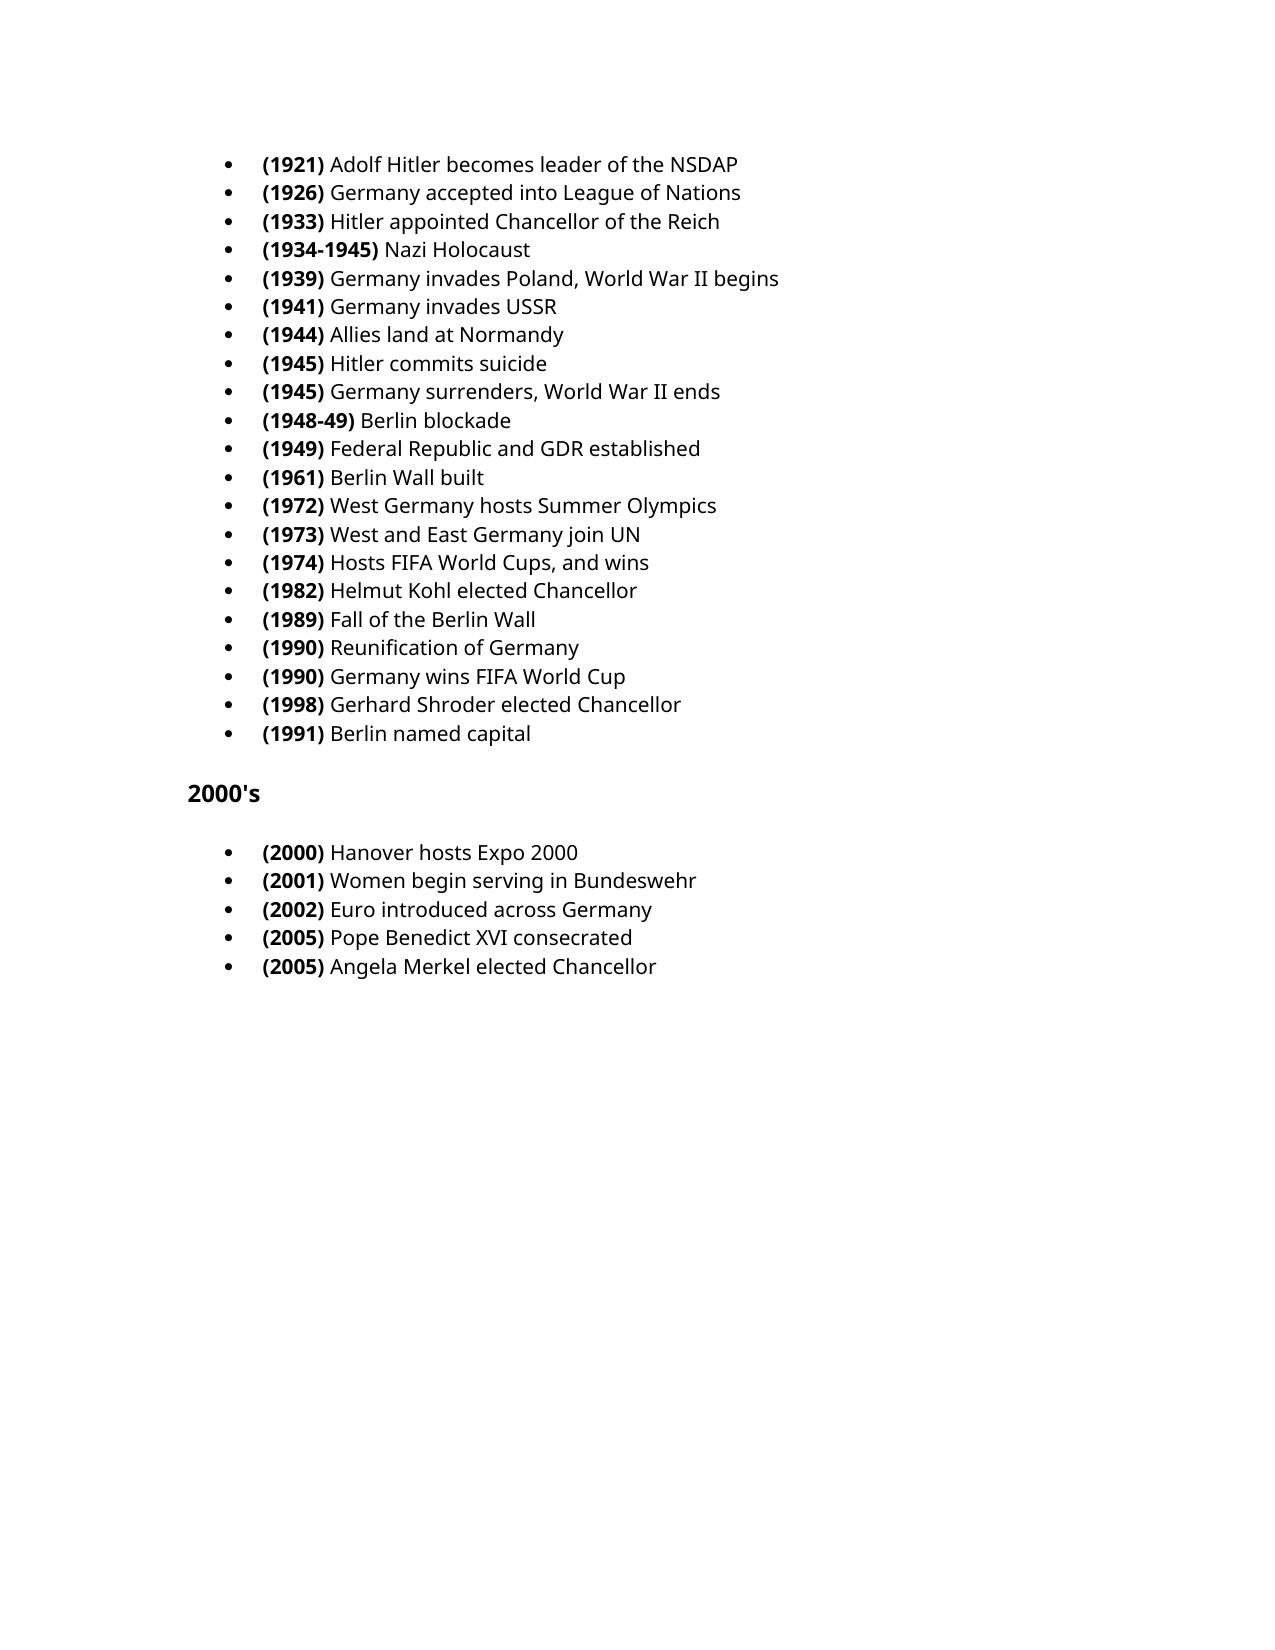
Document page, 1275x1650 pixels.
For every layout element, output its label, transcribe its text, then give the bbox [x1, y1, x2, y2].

list (1921) Adolf Hitler becomes leader of the NSDAP [225, 150, 1087, 178]
list (1973) West and East Germany join UN [225, 520, 1087, 548]
list (2005) Pope Benedict XVI consecrated [225, 923, 1087, 952]
list (2002) Euro introduced across Germany [225, 895, 1087, 923]
list (1961) Berlin Wall built [225, 463, 1087, 491]
list (1945) Hitler commits suicide [225, 349, 1087, 377]
list (2005) Angela Merkel elected Chancellor [225, 952, 1087, 980]
list (1926) Germany accepted into League of Nations [225, 178, 1087, 207]
list (2000) Hanover hosts Expo 2000 [225, 838, 1087, 867]
list (1944) Allies land at Normandy [225, 321, 1087, 349]
list (2001) Women begin serving in Bundeswehr [225, 867, 1087, 895]
list (1982) Helmut Kohl elected Chancellor [225, 577, 1087, 605]
list (1990) Reunification of Germany [225, 633, 1087, 662]
list (1934-1945) Nazi Holocaust [225, 235, 1087, 264]
list (1941) Germany invades USSR [225, 292, 1087, 321]
list (1991) Berlin named capital [225, 719, 1087, 747]
list (1972) West Germany hosts Summer Olympics [225, 491, 1087, 520]
text 2000's [187, 776, 1087, 809]
list (1933) Hitler appointed Chancellor of the Reich [225, 207, 1087, 235]
list (1948-49) Berlin blockade [225, 406, 1087, 434]
list (1974) Hosts FIFA World Cups, and wins [225, 548, 1087, 577]
list (1939) Germany invades Poland, World War II begins [225, 264, 1087, 292]
list (1945) Germany surrenders, World War II ends [225, 377, 1087, 406]
list (1949) Federal Republic and GDR established [225, 434, 1087, 463]
list (1990) Germany wins FIFA World Cup [225, 662, 1087, 690]
list (1989) Fall of the Berlin Wall [225, 605, 1087, 633]
list (1998) Gerhard Shroder elected Chancellor [225, 690, 1087, 719]
